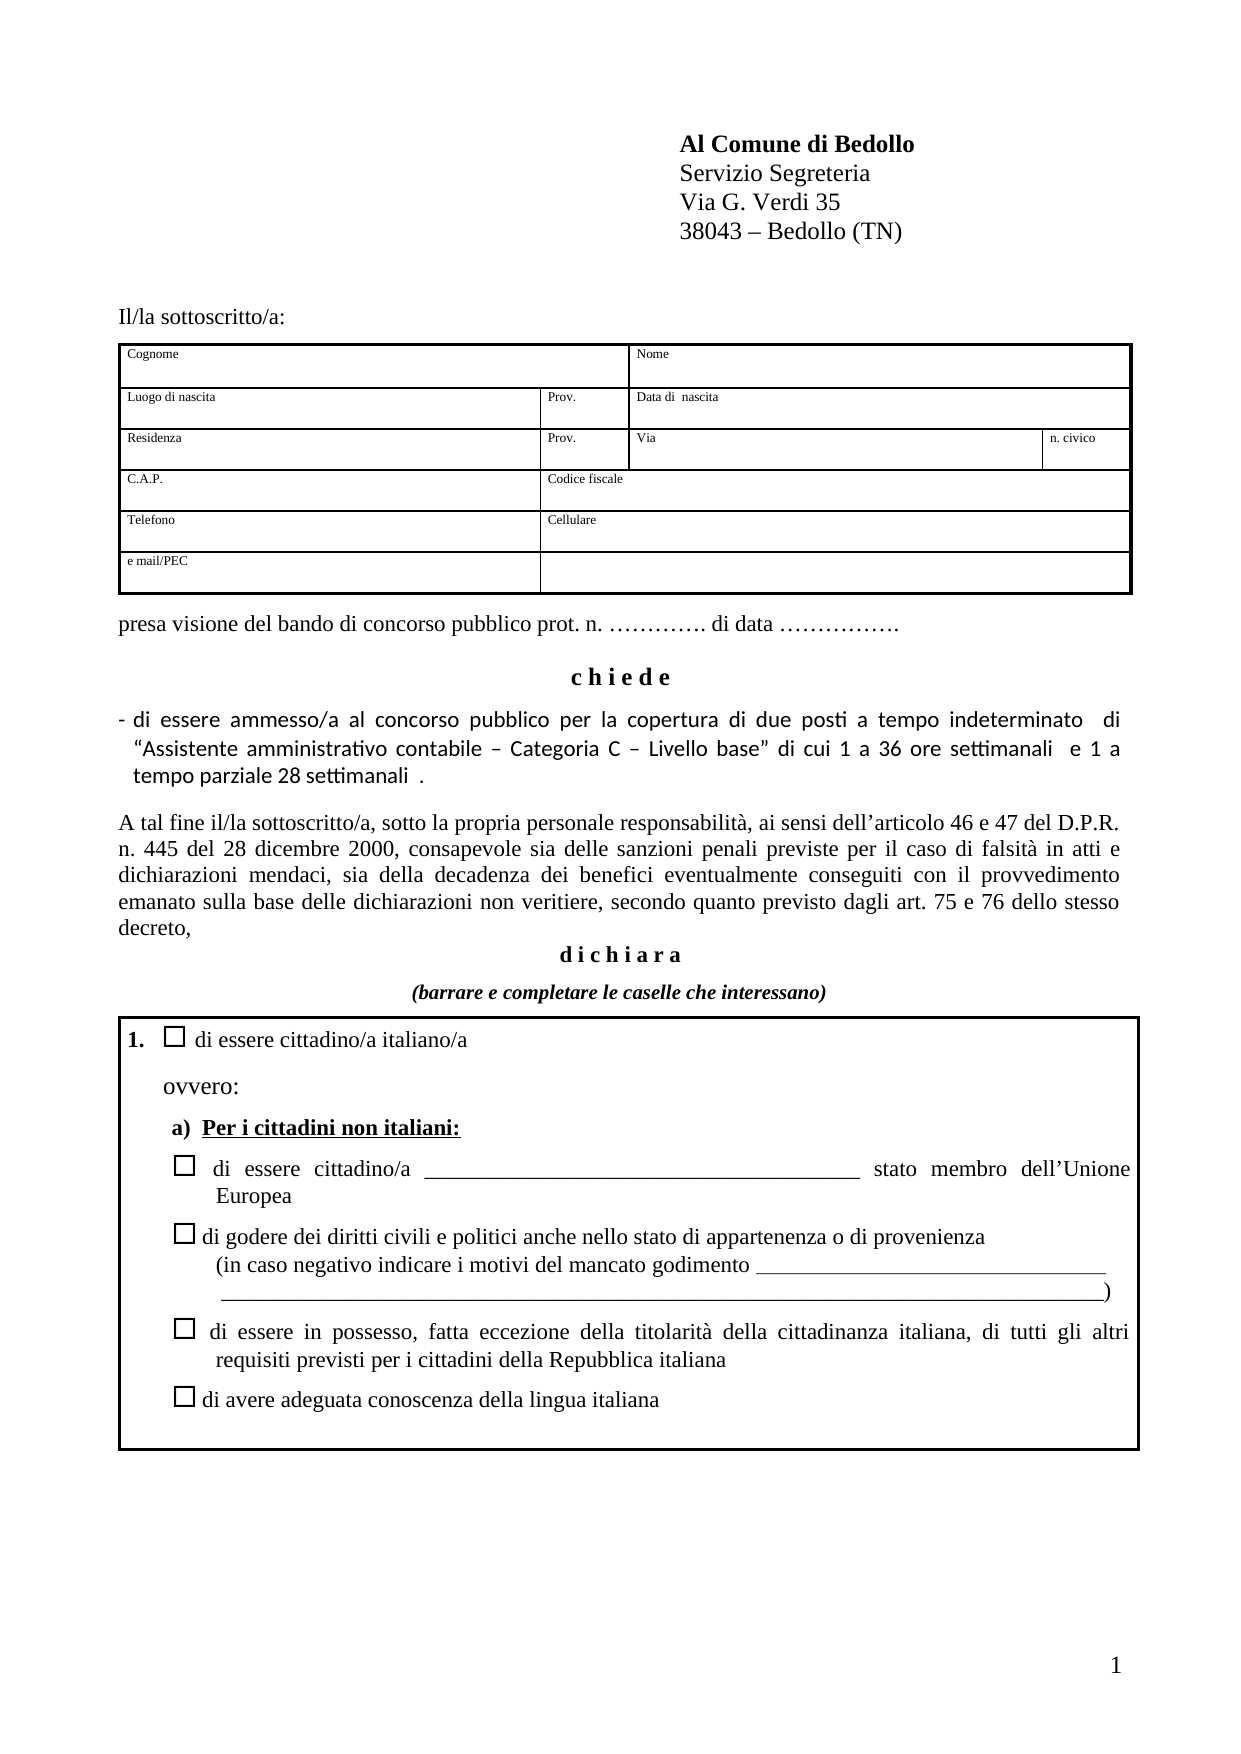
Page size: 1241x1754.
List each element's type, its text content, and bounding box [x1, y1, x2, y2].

table_cell n. civico [1043, 430, 1129, 469]
table_header 1. di essere cittadino/a italiano/a ovvero: a) Per i cittadini non italiani: di essere cittadino/a ______________________________________ stato membro dell’Unione Europea di godere dei diritti civili e politici anche nello stato di appartenenza o di provenienza (in caso negativo indicare i motivi del mancato godimento __________________________________________ _____________________________________________________________________________) di essere in possesso, fatta eccezione della titolarità della cittadinanza italiana, di tutti gli altri requisiti previsti per i cittadini della Repubblica italiana di avere adeguata conoscenza della lingua italiana [121, 1019, 1137, 1448]
text presa visione del bando di concorso pubblico prot. n. …………. di data ……………. [118, 610, 1122, 636]
text (barrare e completare le caselle che interessano) [118, 980, 1122, 1004]
table_cell C.A.P. [121, 471, 540, 510]
table_cell [541, 553, 1129, 592]
table_cell Via [630, 430, 1042, 469]
text c h i e d e [118, 662, 1122, 691]
table_cell e mail/PEC [121, 553, 540, 592]
table_cell Prov. [541, 389, 628, 428]
text d i c h i a r a [118, 941, 1122, 967]
text Via G. Verdi 35 [162, 187, 1093, 216]
table_cell Prov. [541, 430, 628, 469]
table_header Cognome [121, 346, 628, 387]
text 38043 – Bedollo (TN) [162, 216, 1093, 244]
table_cell Luogo di nascita [121, 389, 540, 428]
text Servizio Segreteria [162, 158, 1093, 187]
table_cell Data di nascita [630, 389, 1129, 428]
table_cell Residenza [121, 430, 540, 469]
text Al Comune di Bedollo [162, 129, 1093, 158]
table_cell Telefono [121, 512, 540, 551]
text A tal fine il/la sottoscritto/a, sotto la propria personale responsabilità, ai sensi dell’articolo 46 e 47 del D.P.R. n. 445 del 28 dicembre 2000, consapevole sia delle sanzioni penali previste per il caso di falsità in atti e dichiarazioni mendaci, sia della decadenza dei benefici eventualmente conseguiti con il provvedimento emanato sulla base delle dichiarazioni non veritiere, secondo quanto previsto dagli art. 75 e 76 dello stesso decreto, [118, 809, 1122, 941]
table_cell Codice fiscale [541, 471, 1129, 510]
list di essere ammesso/a al concorso pubblico per la copertura di due posti a tempo indeterminato di “Assistente amministrativo contabile – Categoria C – Livello base” di cui 1 a 36 ore settimanali e 1 a tempo parziale 28 settimanali . [118, 706, 1122, 790]
text Il/la sottoscritto/a: [118, 303, 1122, 329]
table_cell Cellulare [541, 512, 1129, 551]
table_header Nome [630, 346, 1129, 387]
